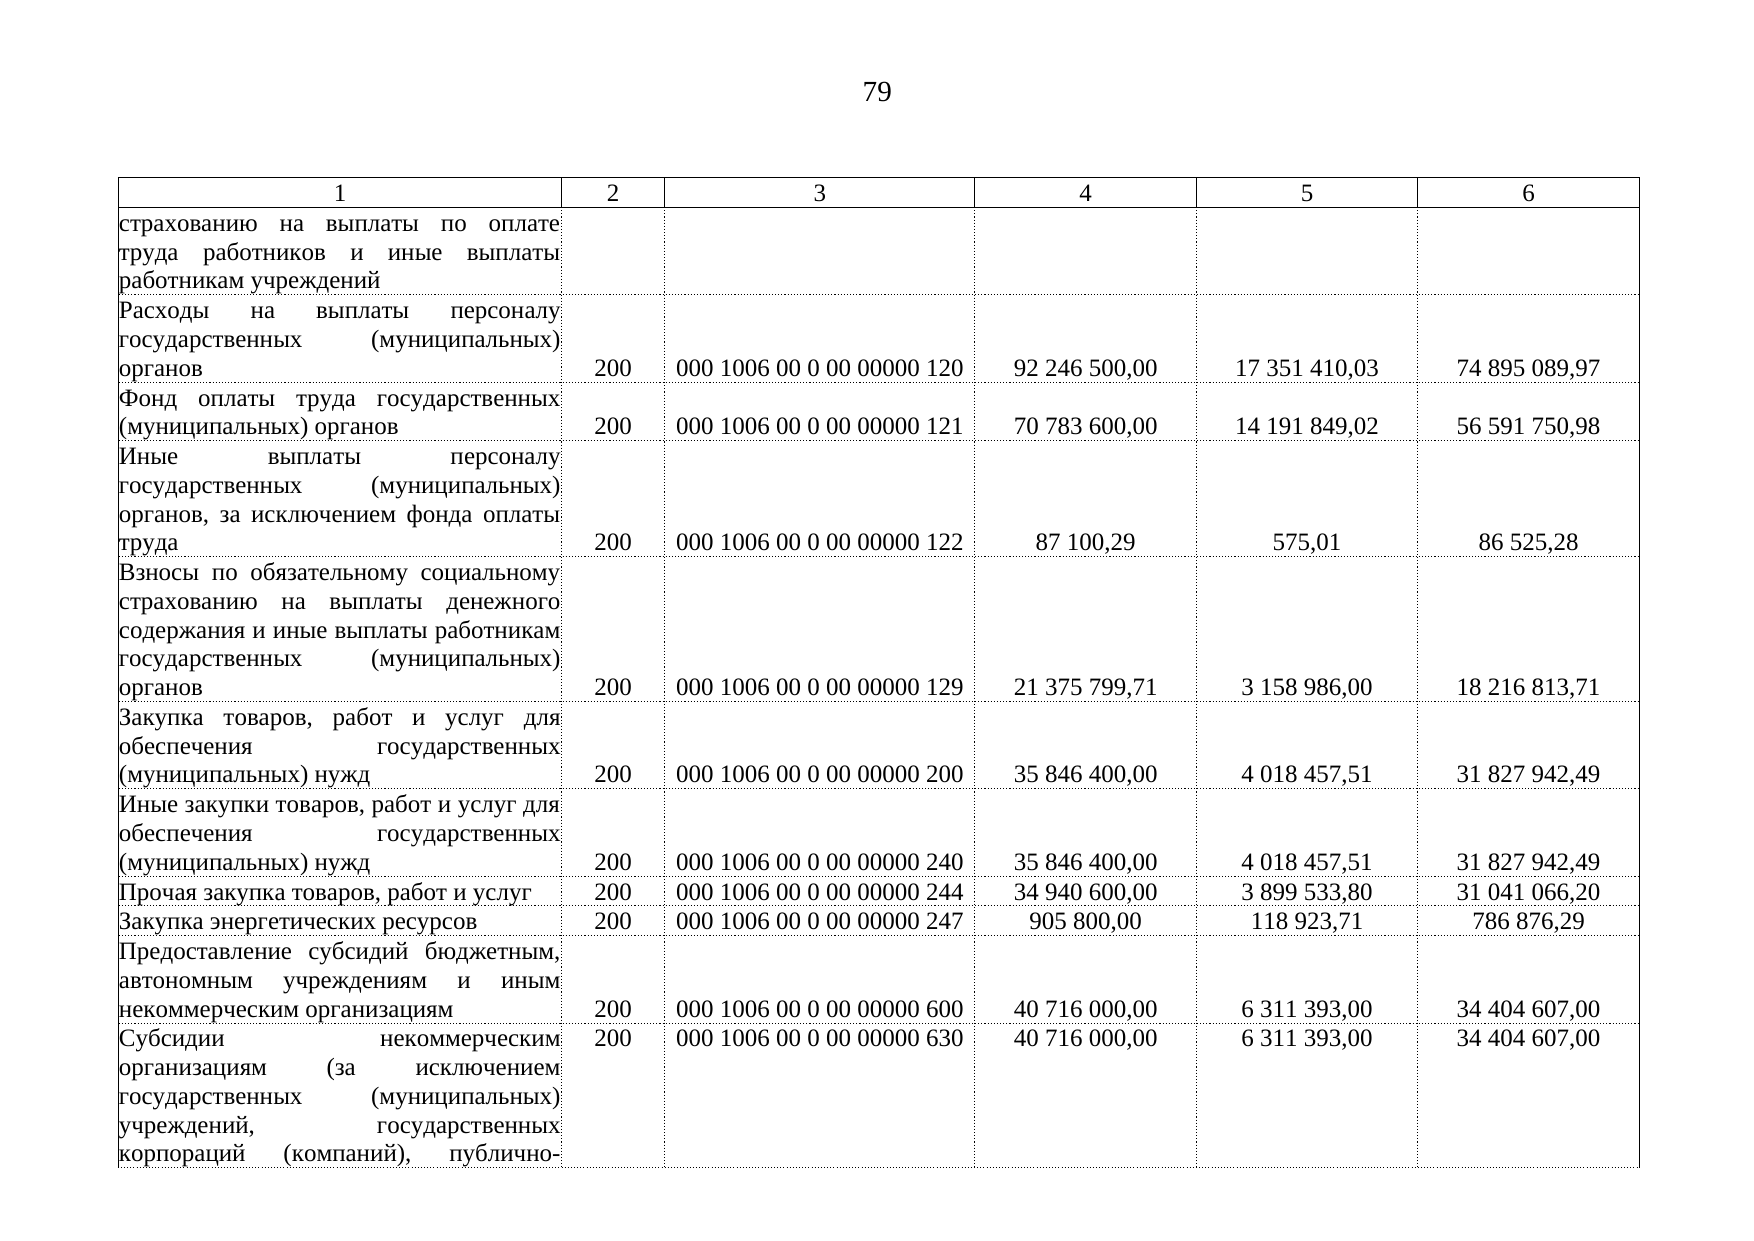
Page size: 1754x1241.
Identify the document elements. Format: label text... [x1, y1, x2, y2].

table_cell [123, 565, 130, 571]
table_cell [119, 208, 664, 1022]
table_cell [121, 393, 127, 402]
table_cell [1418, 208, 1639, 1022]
table_header 1 [119, 178, 561, 207]
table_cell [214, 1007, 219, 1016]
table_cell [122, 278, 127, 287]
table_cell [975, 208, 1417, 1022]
table_header 2 [562, 178, 664, 207]
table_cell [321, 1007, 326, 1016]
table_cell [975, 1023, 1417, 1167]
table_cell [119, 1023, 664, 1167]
table_header 3 [665, 178, 974, 207]
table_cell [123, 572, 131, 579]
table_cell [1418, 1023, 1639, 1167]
table_header 4 [975, 178, 1196, 207]
table_header 5 [1197, 178, 1417, 207]
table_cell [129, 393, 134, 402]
table_header 6 [1418, 178, 1639, 207]
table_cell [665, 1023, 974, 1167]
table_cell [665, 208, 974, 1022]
